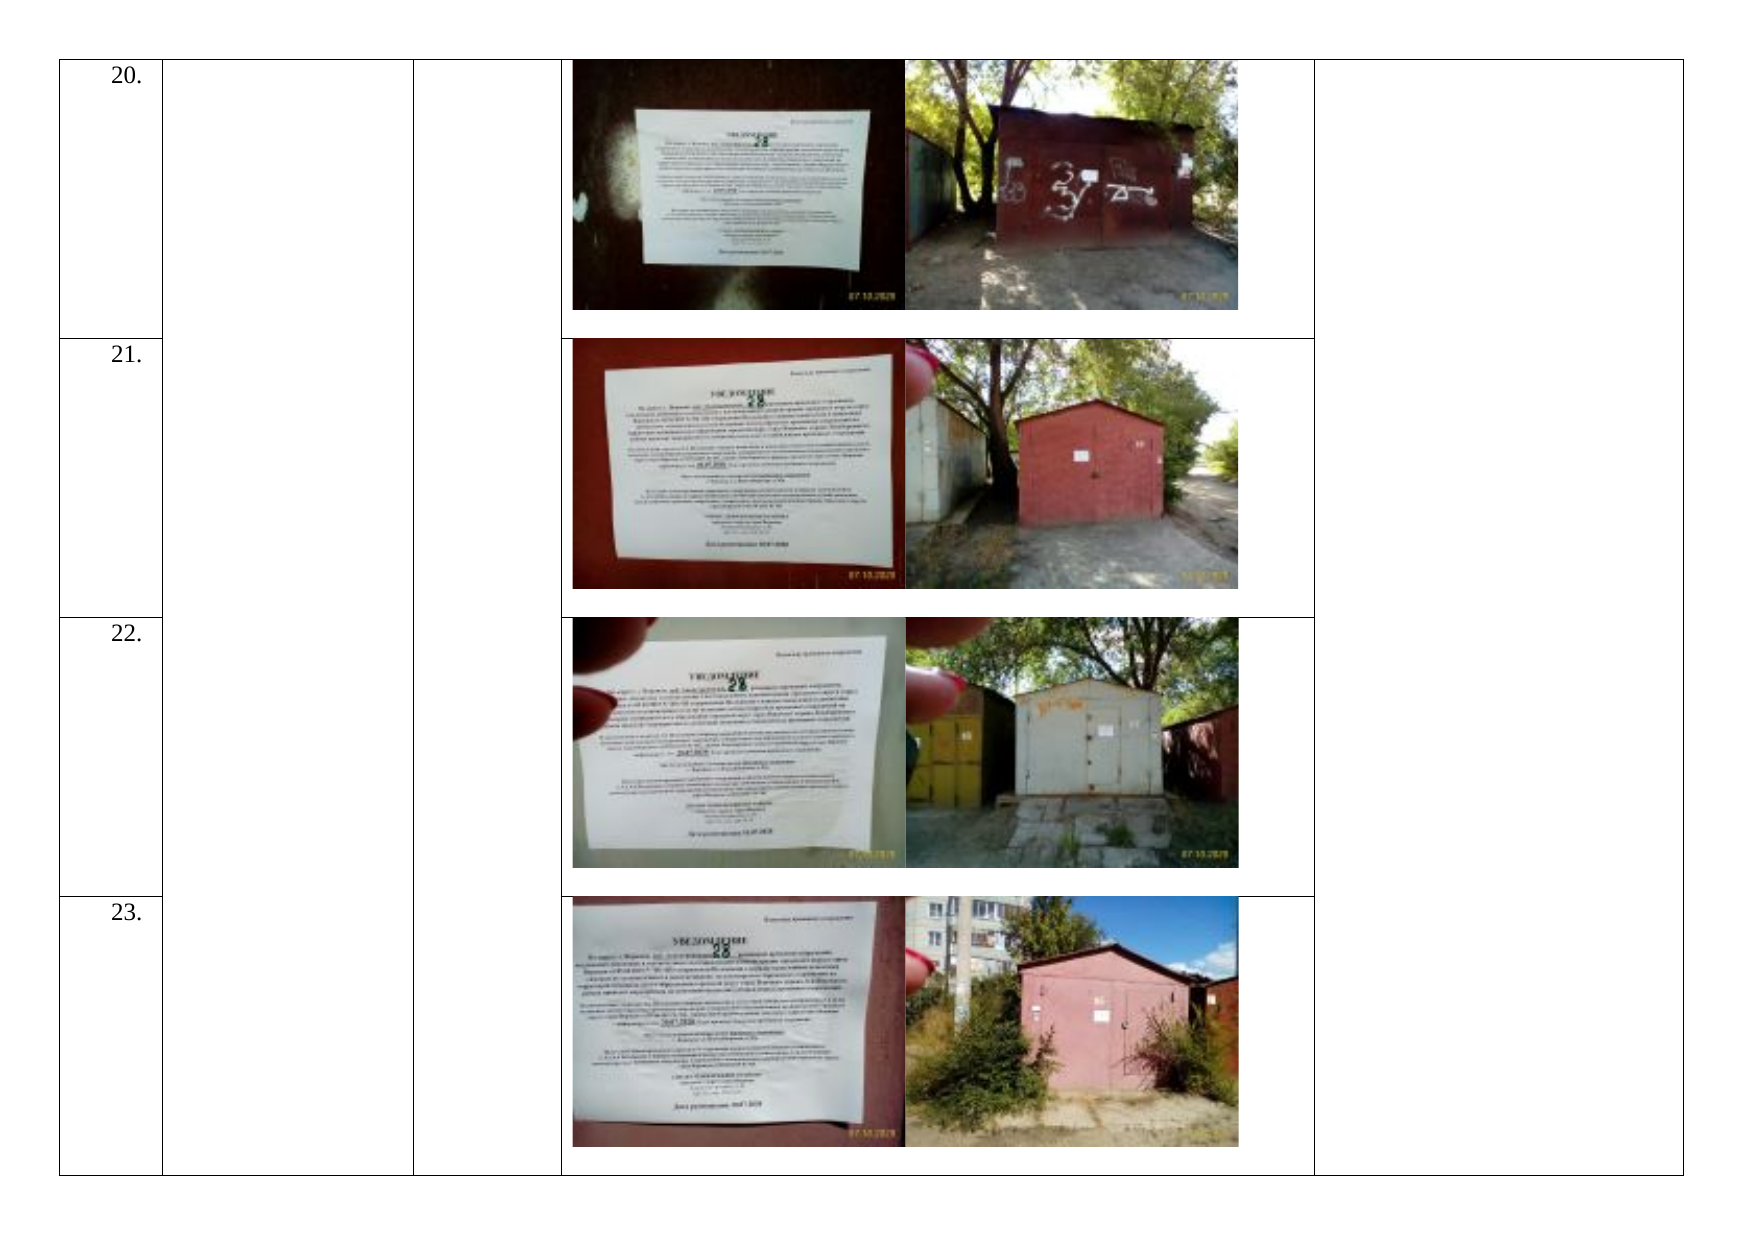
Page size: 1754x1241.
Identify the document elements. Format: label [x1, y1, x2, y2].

table_cell [60, 618, 162, 896]
table_cell [562, 618, 1314, 896]
picture [572, 896, 1239, 1147]
picture [572, 617, 1239, 868]
table_cell [562, 339, 1314, 617]
table_cell [60, 60, 162, 338]
table_cell [562, 60, 1314, 338]
table_cell [562, 897, 1314, 1174]
picture [572, 338, 1239, 589]
table_cell [60, 897, 162, 1174]
picture [572, 60, 1239, 310]
table_cell [60, 339, 162, 617]
